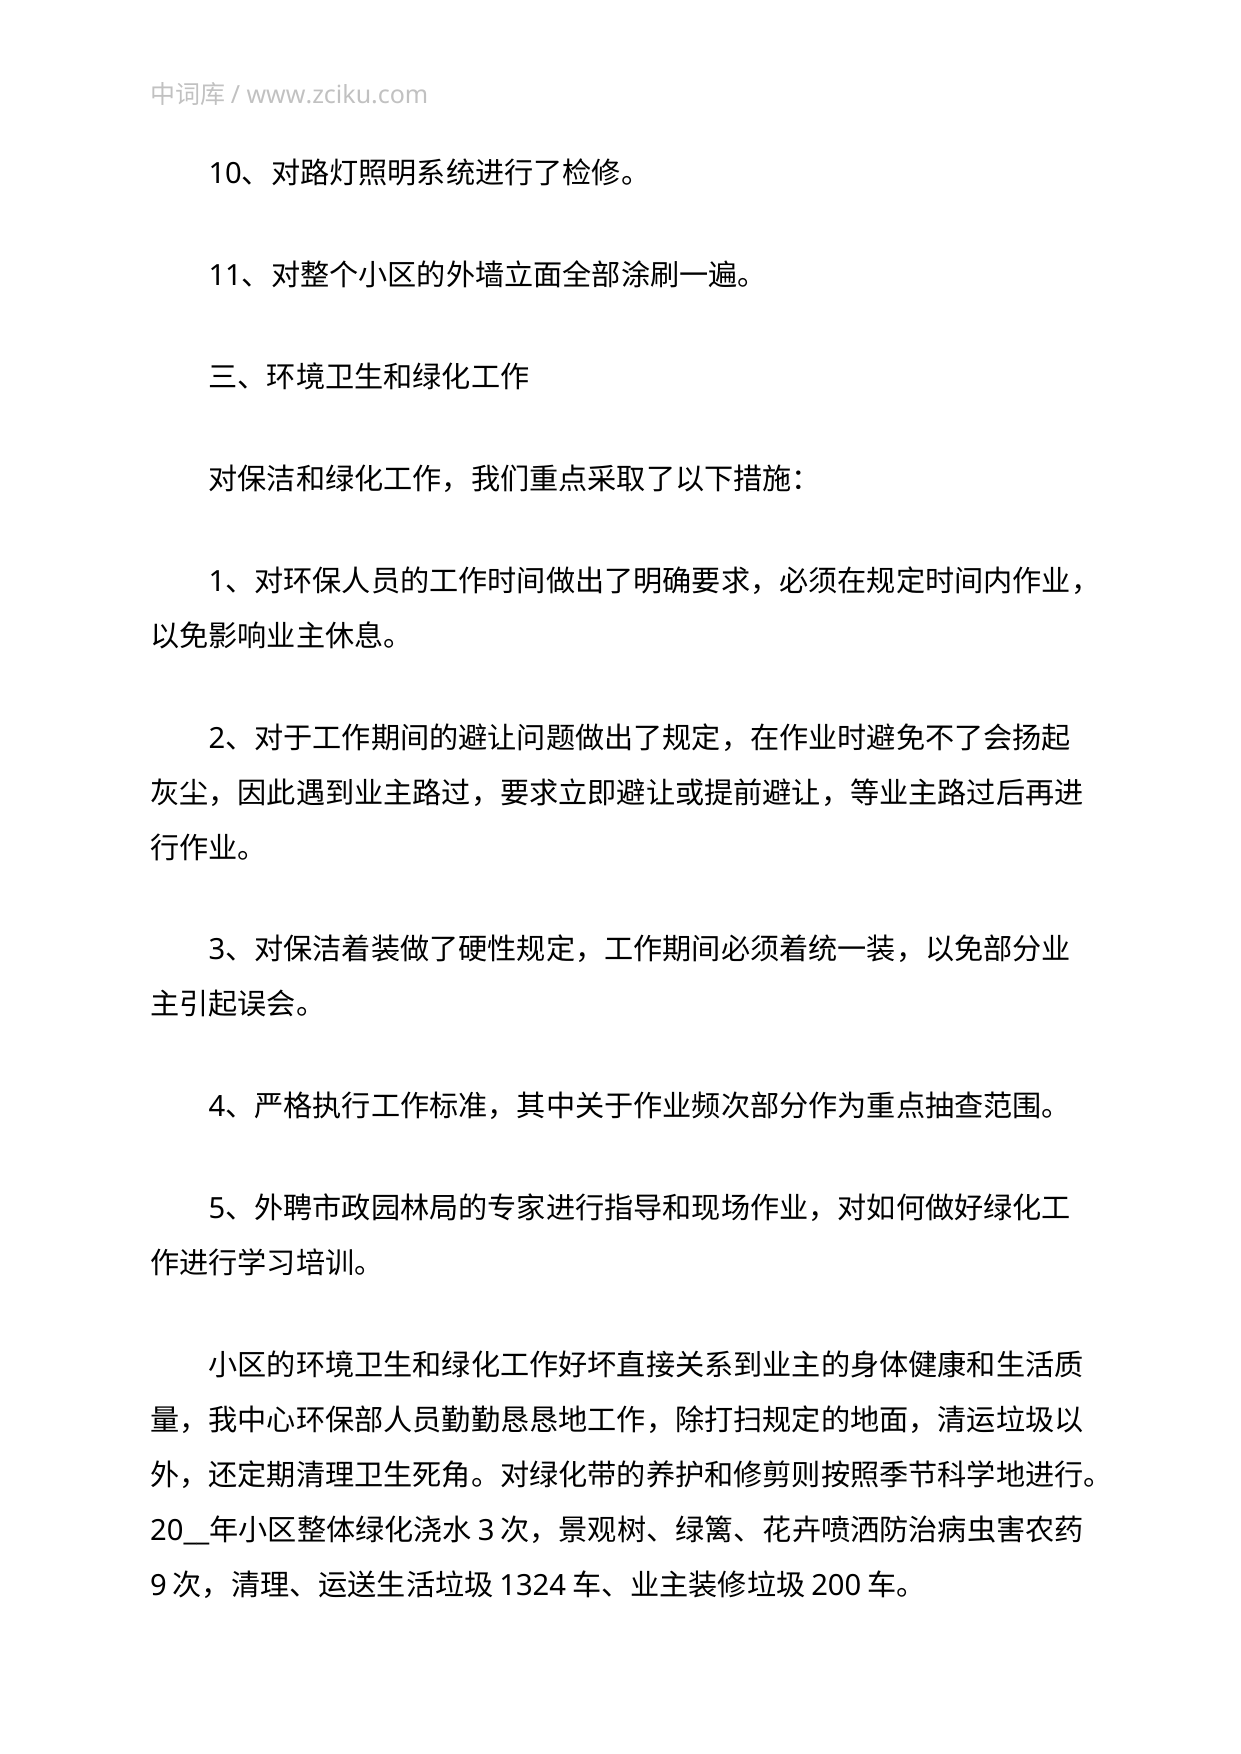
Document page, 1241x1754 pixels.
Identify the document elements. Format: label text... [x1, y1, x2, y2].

text 10、对路灯照明系统进行了检修。 [150, 150, 1090, 192]
text 11、对整个小区的外墙立面全部涂刷一遍。 [150, 252, 1090, 294]
text 1、对环保人员的工作时间做出了明确要求，必须在规定时间内作业，以免影响业主休息。 [150, 557, 1090, 655]
text 5、外聘市政园林局的专家进行指导和现场作业，对如何做好绿化工作进行学习培训。 [150, 1185, 1090, 1282]
text 4、严格执行工作标准，其中关于作业频次部分作为重点抽查范围。 [150, 1083, 1090, 1125]
text 3、对保洁着装做了硬性规定，工作期间必须着统一装，以免部分业主引起误会。 [150, 926, 1090, 1023]
text 2、对于工作期间的避让问题做出了规定，在作业时避免不了会扬起灰尘，因此遇到业主路过，要求立即避让或提前避让，等业主路过后再进行作业。 [150, 714, 1090, 866]
text 对保洁和绿化工作，我们重点采取了以下措施： [150, 456, 1090, 498]
text 小区的环境卫生和绿化工作好坏直接关系到业主的身体健康和生活质量，我中心环保部人员勤勤恳恳地工作，除打扫规定的地面，清运垃圾以外，还定期清理卫生死角。对绿化带的养护和修剪则按照季节科学地进行。20__年小区整体绿化浇水3次，景观树、绿篱、花卉喷洒防治病虫害农药9次，清理、运送生活垃圾1324车、业主装修垃圾200车。 [150, 1341, 1090, 1603]
text 三、环境卫生和绿化工作 [150, 354, 1090, 396]
